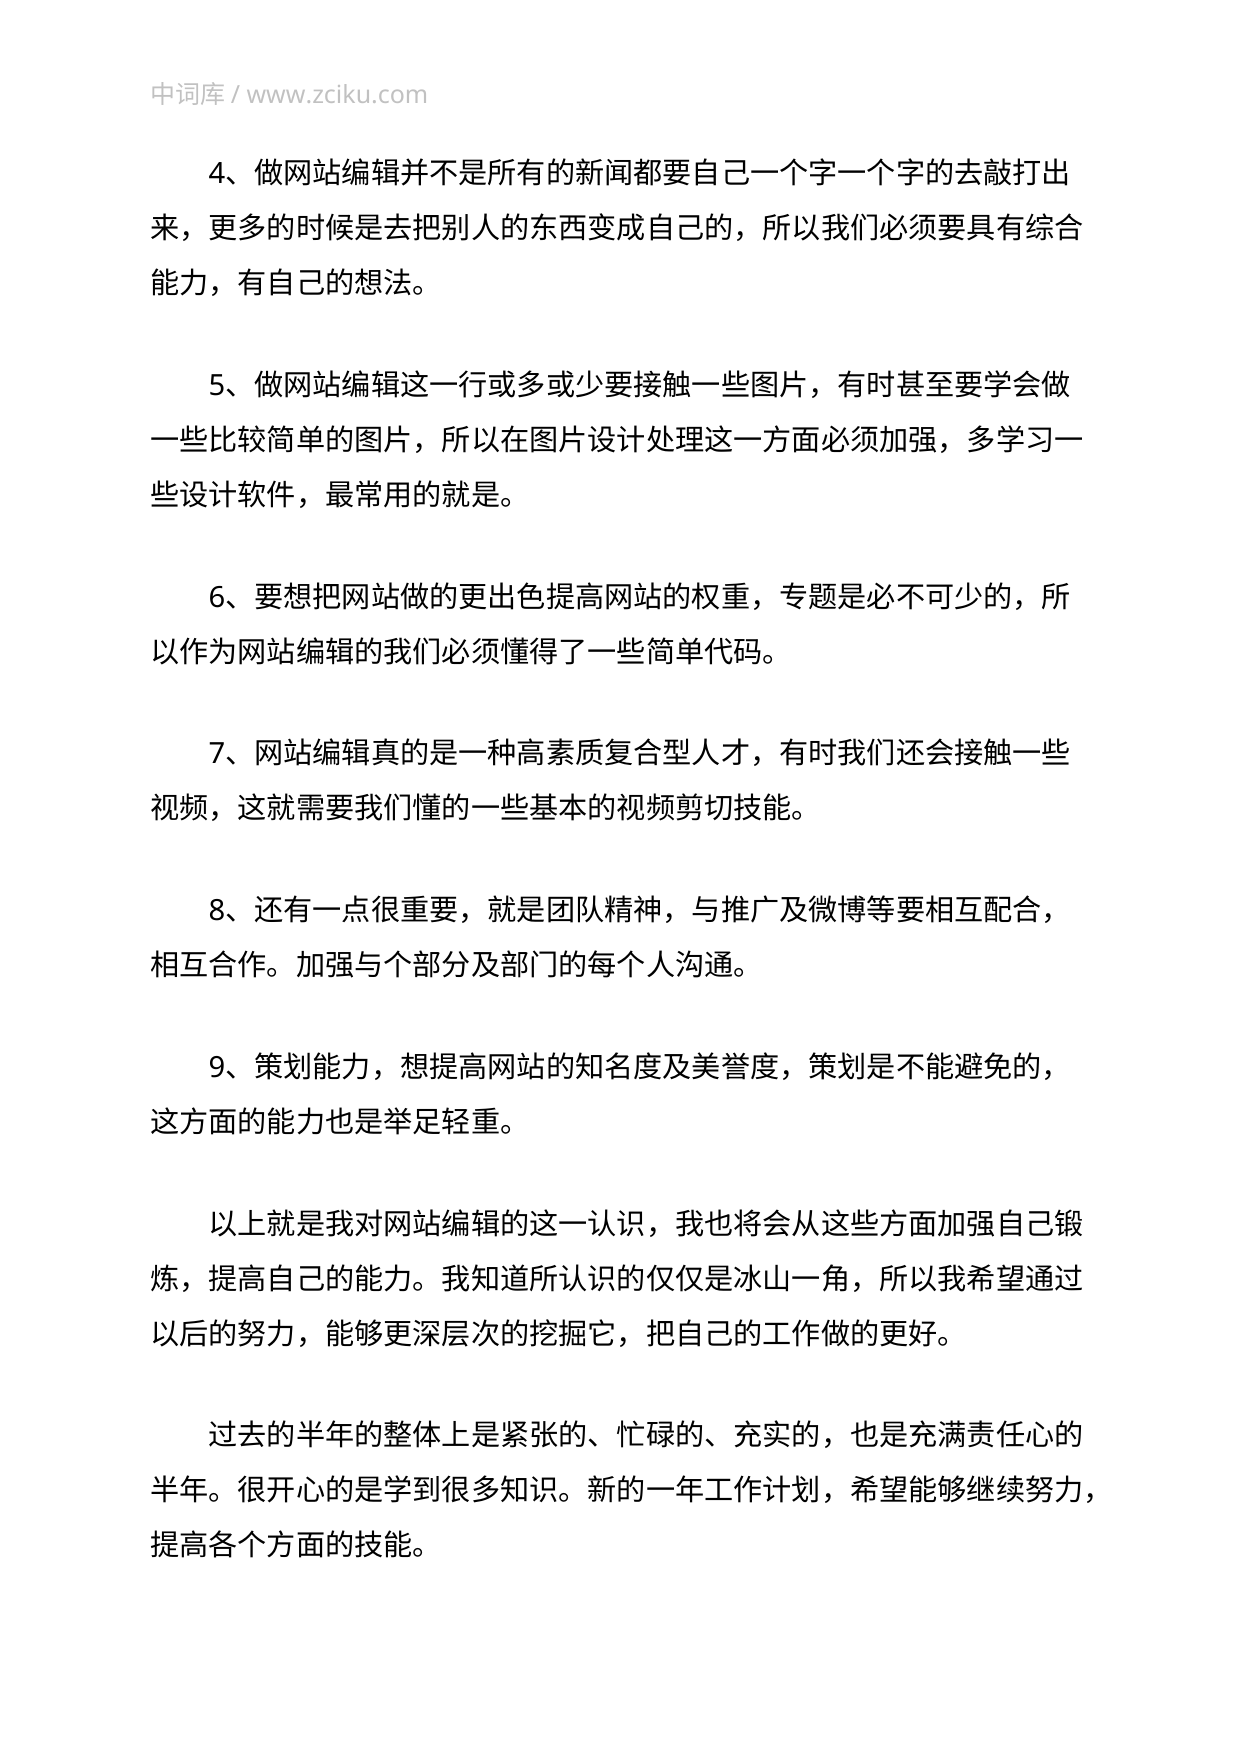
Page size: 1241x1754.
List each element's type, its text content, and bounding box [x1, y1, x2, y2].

text 6、要想把网站做的更出色提高网站的权重，专题是必不可少的，所以作为网站编辑的我们必须懂得了一些简单代码。 [150, 573, 1090, 671]
text 9、策划能力，想提高网站的知名度及美誉度，策划是不能避免的，这方面的能力也是举足轻重。 [150, 1044, 1090, 1141]
text 以上就是我对网站编辑的这一认识，我也将会从这些方面加强自己锻炼，提高自己的能力。我知道所认识的仅仅是冰山一角，所以我希望通过以后的努力，能够更深层次的挖掘它，把自己的工作做的更好。 [150, 1200, 1090, 1352]
text 5、做网站编辑这一行或多或少要接触一些图片，有时甚至要学会做一些比较简单的图片，所以在图片设计处理这一方面必须加强，多学习一些设计软件，最常用的就是。 [150, 362, 1090, 514]
text 过去的半年的整体上是紧张的、忙碌的、充实的，也是充满责任心的半年。很开心的是学到很多知识。新的一年工作计划，希望能够继续努力，提高各个方面的技能。 [150, 1412, 1090, 1564]
text 4、做网站编辑并不是所有的新闻都要自己一个字一个字的去敲打出来，更多的时候是去把别人的东西变成自己的，所以我们必须要具有综合能力，有自己的想法。 [150, 150, 1090, 302]
text 7、网站编辑真的是一种高素质复合型人才，有时我们还会接触一些视频，这就需要我们懂的一些基本的视频剪切技能。 [150, 730, 1090, 827]
text 8、还有一点很重要，就是团队精神，与推广及微博等要相互配合，相互合作。加强与个部分及部门的每个人沟通。 [150, 887, 1090, 984]
